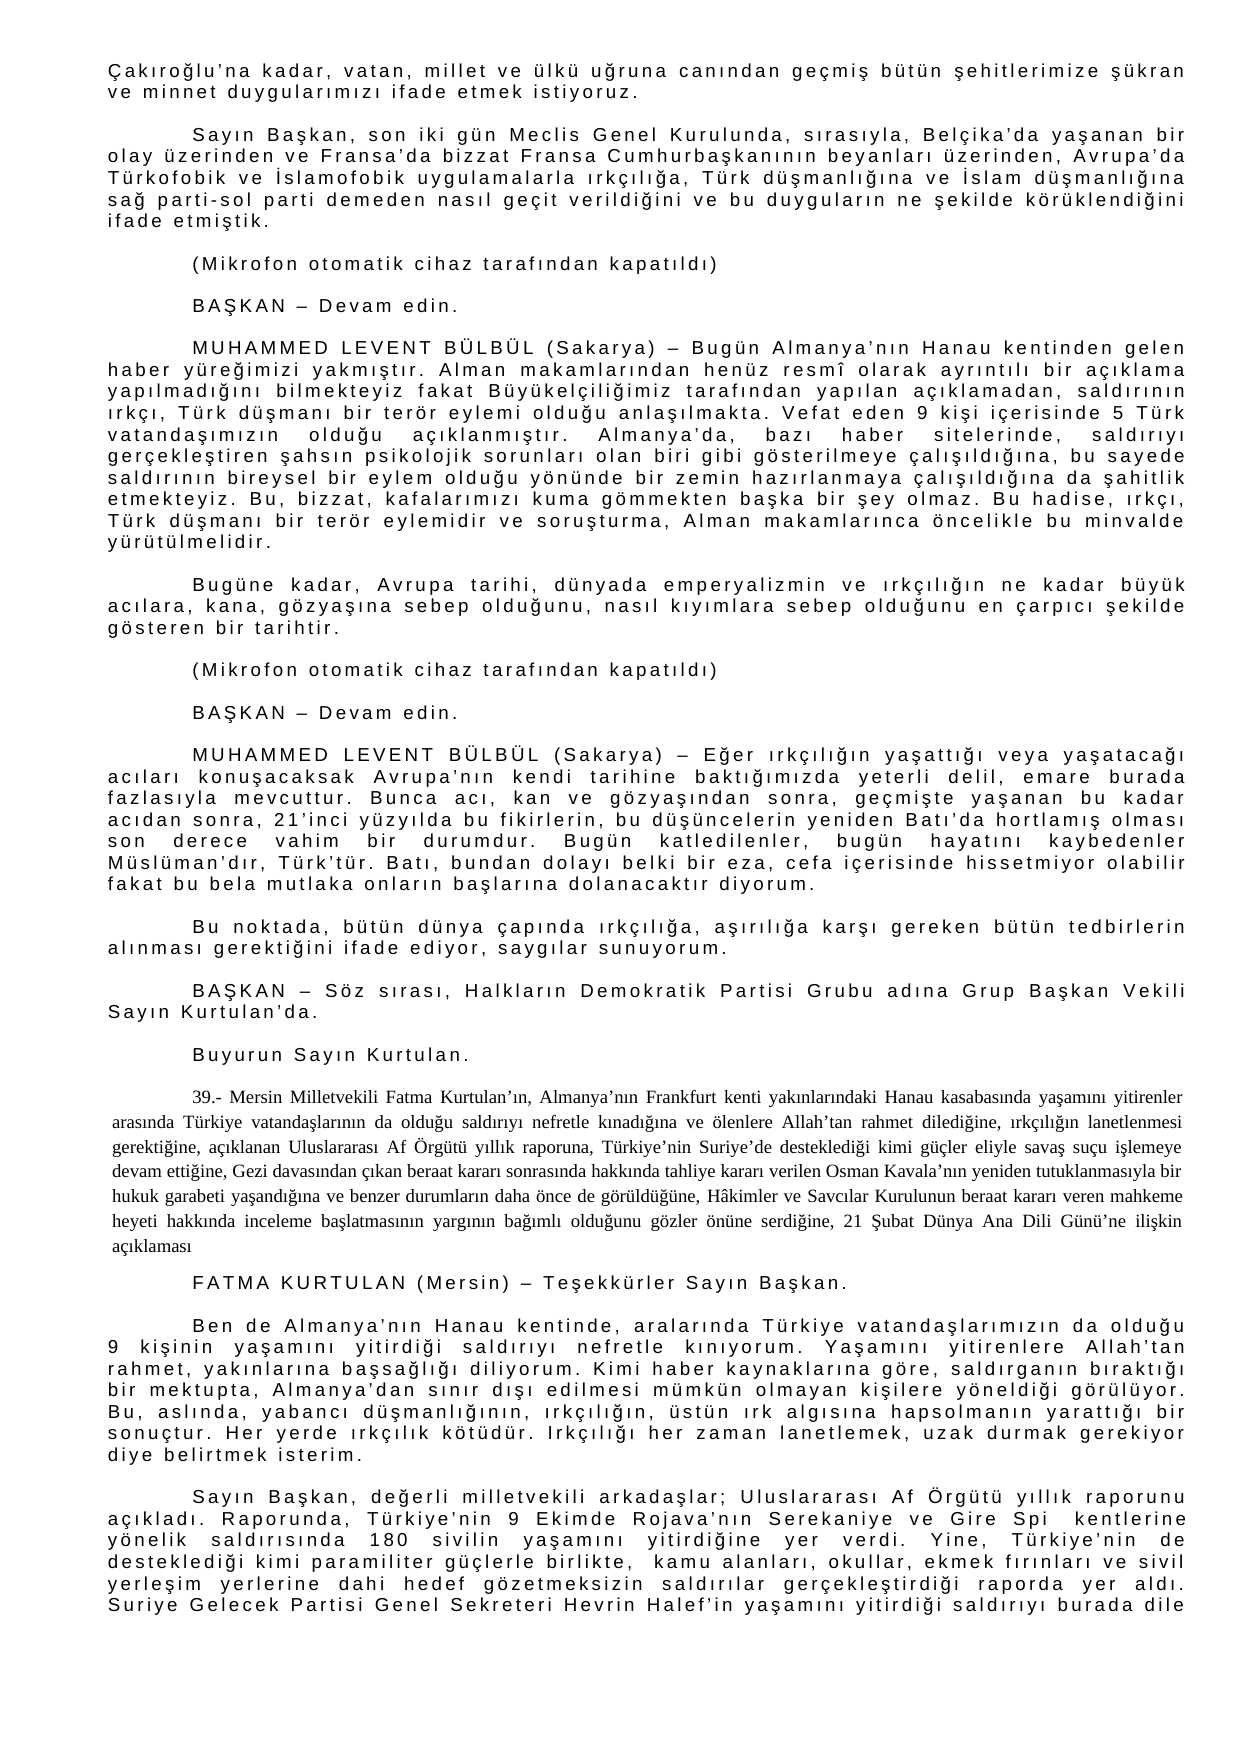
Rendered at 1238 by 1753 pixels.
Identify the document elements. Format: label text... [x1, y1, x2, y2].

text FATMA KURTULAN (Mersin) – Teşekkürler Sayın Başkan. [108, 1272, 1186, 1293]
text BAŞKAN – Söz sırası, Halkların Demokratik Partisi Grubu adına Grup Başkan Vekili Sayın Kurtulan’da. [108, 979, 1186, 1023]
text (Mikrofon otomatik cihaz tarafından kapatıldı) [108, 659, 1186, 681]
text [108, 60, 1186, 103]
text Ben de Almanya’nın Hanau kentinde, aralarında Türkiye vatandaşlarımızın da olduğu 9 kişinin yaşamını yitirdiği saldırıyı nefretle kınıyorum. Yaşamını yitirenlere Allah’tan rahmet, yakınlarına başsağlığı diliyorum. Kimi haber kaynaklarına göre, saldırganın bıraktığı bir mektupta, Almanya’dan sınır dışı edilmesi mümkün olmayan kişilere yöneldiği görülüyor. Bu, aslında, yabancı düşmanlığının, ırkçılığın, üstün ırk algısına hapsolmanın yarattığı bir sonuçtur. Her yerde ırkçılık kötüdür. Irkçılığı her zaman lanetlemek, uzak durmak gerekiyor diye belirtmek isterim. [108, 1314, 1186, 1465]
text BAŞKAN – Devam edin. [108, 701, 1186, 723]
text Bu noktada, bütün dünya çapında ırkçılığa, aşırılığa karşı gereken bütün tedbirlerin alınması gerektiğini ifade ediyor, saygılar sunuyorum. [108, 916, 1186, 959]
text MUHAMMED LEVENT BÜLBÜL (Sakarya) – Bugün Almanya’nın Hanau kentinden gelen haber yüreğimizi yakmıştır. Alman makamlarından henüz resmî olarak ayrıntılı bir açıklama yapılmadığını bilmekteyiz fakat Büyükelçiliğimiz tarafından yapılan açıklamadan, saldırının ırkçı, Türk düşmanı bir terör eylemi olduğu anlaşılmakta. Vefat eden 9 kişi içerisinde 5 Türk vatandaşımızın olduğu açıklanmıştır. Almanya’da, bazı haber sitelerinde, saldırıyı gerçekleştiren şahsın psikolojik sorunları olan biri gibi gösterilmeye çalışıldığına, bu sayede saldırının bireysel bir eylem olduğu yönünde bir zemin hazırlanmaya çalışıldığına da şahitlik etmekteyiz. Bu, bizzat, kafalarımızı kuma gömmekten başka bir şey olmaz. Bu hadise, ırkçı, Türk düşmanı bir terör eylemidir ve soruşturma, Alman makamlarınca öncelikle bu minvalde yürütülmelidir. [108, 337, 1186, 553]
text BAŞKAN – Devam edin. [108, 295, 1186, 316]
text 39.- Mersin Milletvekili Fatma Kurtulan’ın, Almanya’nın Frankfurt kenti yakınlarındaki Hanau kasabasında yaşamını yitirenler arasında Türkiye vatandaşlarının da olduğu saldırıyı nefretle kınadığına ve ölenlere Allah’tan rahmet dilediğine, ırkçılığın lanetlenmesi gerektiğine, açıklanan Uluslararası Af Örgütü yıllık raporuna, Türkiye’nin Suriye’de desteklediği kimi güçler eliyle savaş suçu işlemeye devam ettiğine, Gezi davasından çıkan beraat kararı sonrasında hakkında tahliye kararı verilen Osman Kavala’nın yeniden tutuklanmasıyla bir hukuk garabeti yaşandığına ve benzer durumların daha önce de görüldüğüne, Hâkimler ve Savcılar Kurulunun beraat kararı veren mahkeme heyeti hakkında inceleme başlatmasının yargının bağımlı olduğunu gözler önüne serdiğine, 21 Şubat Dünya Ana Dili Günü’ne ilişkin açıklaması [112, 1086, 1184, 1256]
text Bugüne kadar, Avrupa tarihi, dünyada emperyalizmin ve ırkçılığın ne kadar büyük acılara, kana, gözyaşına sebep olduğunu, nasıl kıyımlara sebep olduğunu en çarpıcı şekilde gösteren bir tarihtir. [108, 573, 1186, 638]
text (Mikrofon otomatik cihaz tarafından kapatıldı) [108, 252, 1186, 274]
text Sayın Başkan, son iki gün Meclis Genel Kurulunda, sırasıyla, Belçika’da yaşanan bir olay üzerinden ve Fransa’da bizzat Fransa Cumhurbaşkanının beyanları üzerinden, Avrupa’da Türkofobik ve İslamofobik uygulamalarla ırkçılığa, Türk düşmanlığına ve İslam düşmanlığına sağ parti-sol parti demeden nasıl geçit verildiğini ve bu duyguların ne şekilde körüklendiğini ifade etmiştik. [108, 124, 1186, 231]
text MUHAMMED LEVENT BÜLBÜL (Sakarya) – Eğer ırkçılığın yaşattığı veya yaşatacağı acıları konuşacaksak Avrupa’nın kendi tarihine baktığımızda yeterli delil, emare burada fazlasıyla mevcuttur. Bunca acı, kan ve gözyaşından sonra, geçmişte yaşanan bu kadar acıdan sonra, 21’inci yüzyılda bu fikirlerin, bu düşüncelerin yeniden Batı’da hortlamış olması son derece vahim bir durumdur. Bugün katledilenler, bugün hayatını kaybedenler Müslüman’dır, Türk’tür. Batı, bundan dolayı belki bir eza, cefa içerisinde hissetmiyor olabilir fakat bu bela mutlaka onların başlarına dolanacaktır diyorum. [108, 744, 1186, 895]
text Buyurun Sayın Kurtulan. [108, 1043, 1186, 1065]
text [108, 1486, 1186, 1616]
